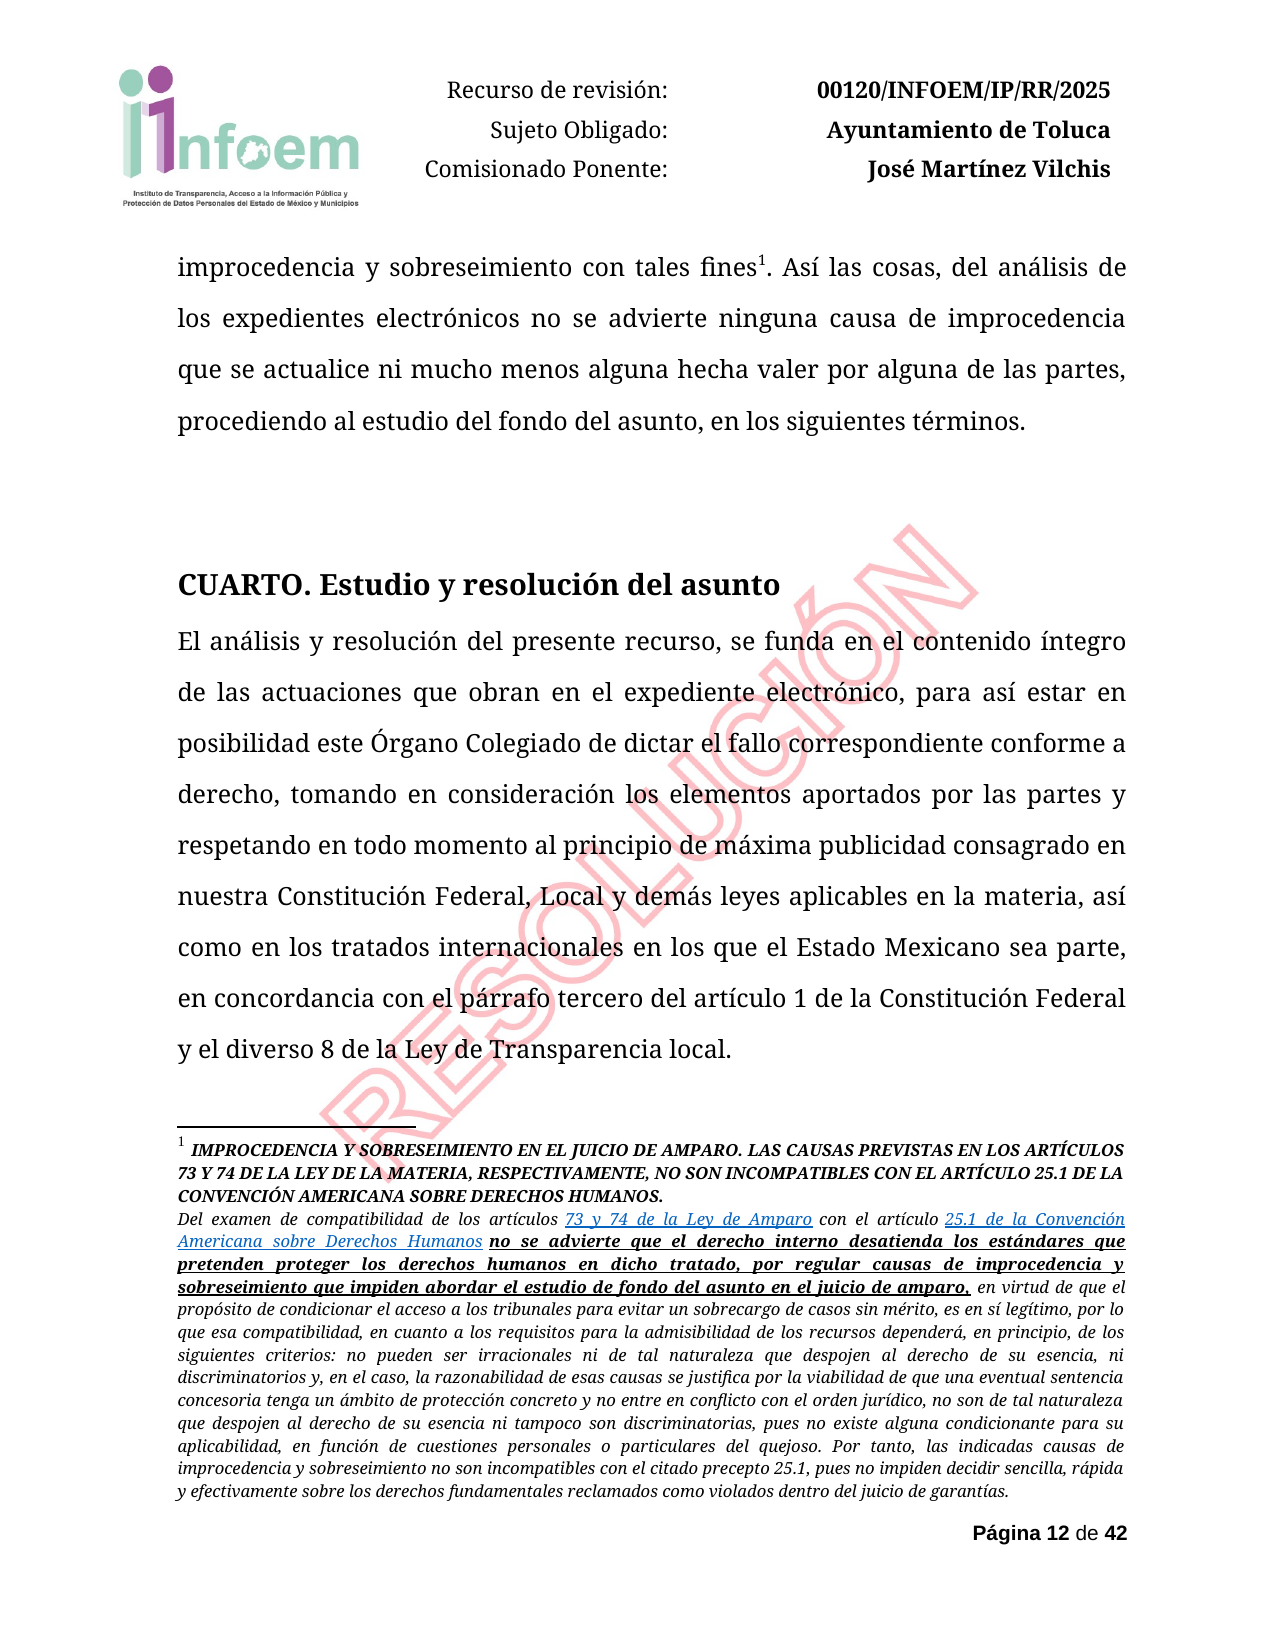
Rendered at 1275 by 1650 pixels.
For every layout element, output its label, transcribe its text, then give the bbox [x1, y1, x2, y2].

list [177, 250, 1127, 437]
text CUARTO. Estudio y resolución del asunto [177, 564, 1122, 603]
picture [0, 5, 1264, 1650]
text El análisis y resolución del presente recurso, se funda en el contenido íntegro de las actuaciones que obran en el expediente electrónico, para así estar en posibilidad este Órgano Colegiado de dictar el fallo correspondiente conforme a derecho, tomando en consideración los elementos aportados por las partes y respetando en todo momento al principio de máxima publicidad consagrado en nuestra Constitución Federal, Local y demás leyes aplicables en la materia, así como en los tratados internacionales en los que el Estado Mexicano sea parte, en concordancia con el párrafo tercero del artículo 1 de la Constitución Federal y el diverso 8 de la Ley de Transparencia local. [177, 623, 1127, 1066]
